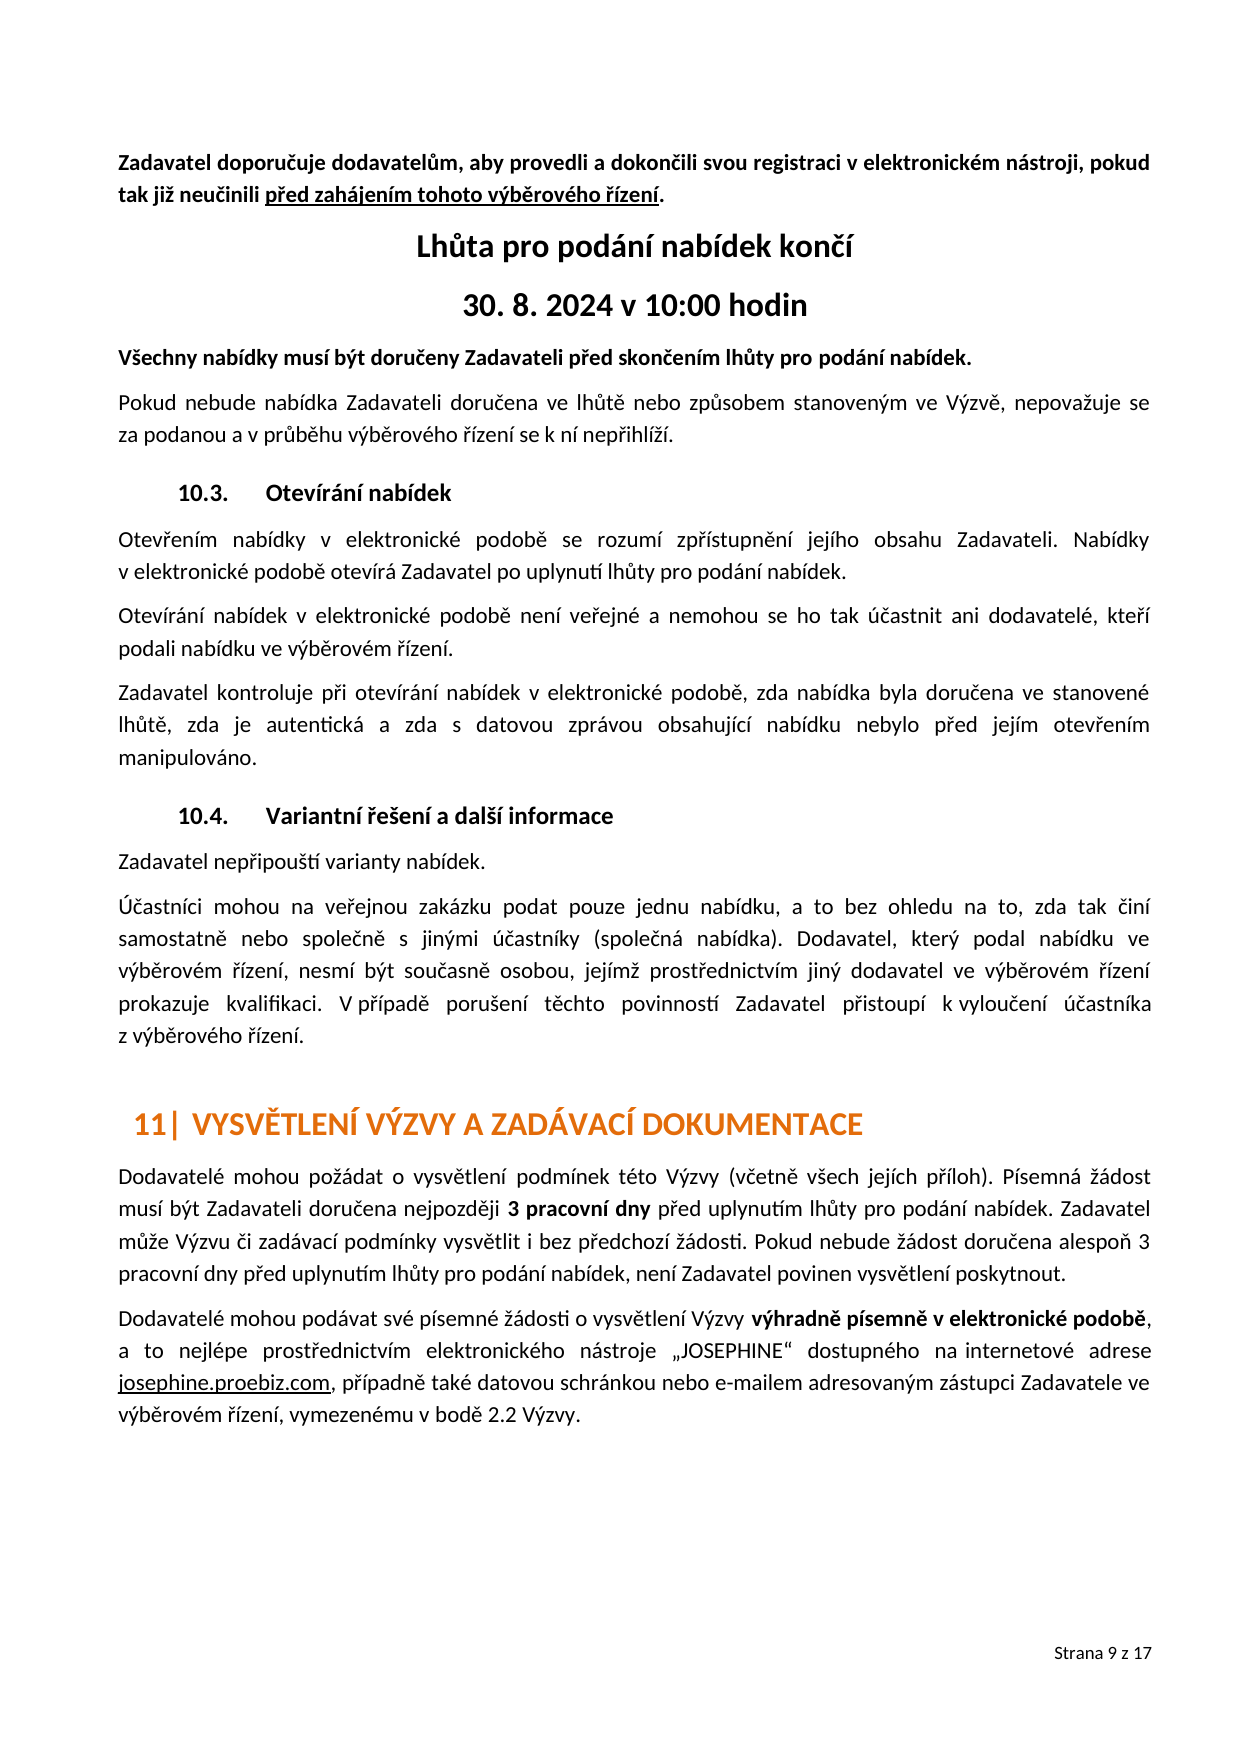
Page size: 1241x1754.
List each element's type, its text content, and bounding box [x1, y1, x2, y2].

text 30. 8. 2024 v 10:00 hodin [118, 284, 1152, 324]
text Zadavatel doporučuje dodavatelům, aby provedli a dokončili svou registraci v elektronickém nástroji, pokud tak již neučinili před zahájením tohoto výběrového řízení. [118, 148, 1152, 208]
subtitle VYSVĚTLENÍ VÝZVY A ZADÁVACÍ DOKUMENTACE [133, 1103, 1152, 1144]
subtitle Otevírání nabídek [177, 477, 1152, 508]
subtitle Variantní řešení a další informace [177, 800, 1152, 831]
text Lhůta pro podání nabídek končí [118, 224, 1152, 265]
text Dodavatelé mohou požádat o vysvětlení podmínek této Výzvy (včetně všech jejích příloh). Písemná žádost musí být Zadavateli doručena nejpozději 3 pracovní dny před uplynutím lhůty pro podání nabídek. Zadavatel může Výzvu či zadávací podmínky vysvětlit i bez předchozí žádosti. Pokud nebude žádost doručena alespoň 3 pracovní dny před uplynutím lhůty pro podání nabídek, není Zadavatel povinen vysvětlení poskytnout. [118, 1162, 1152, 1287]
text Otevírání nabídek v elektronické podobě není veřejné a nemohou se ho tak účastnit ani dodavatelé, kteří podali nabídku ve výběrovém řízení. [118, 602, 1152, 662]
text Otevřením nabídky v elektronické podobě se rozumí zpřístupnění jejího obsahu Zadavateli. Nabídky v elektronické podobě otevírá Zadavatel po uplynutí lhůty pro podání nabídek. [118, 525, 1152, 585]
text Účastníci mohou na veřejnou zakázku podat pouze jednu nabídku, a to bez ohledu na to, zda tak činí samostatně nebo společně s jinými účastníky (společná nabídka). Dodavatel, který podal nabídku ve výběrovém řízení, nesmí být současně osobou, jejímž prostřednictvím jiný dodavatel ve výběrovém řízení prokazuje kvalifikaci. V případě porušení těchto povinností Zadavatel přistoupí k vyloučení účastníka z výběrového řízení. [118, 892, 1152, 1049]
text Dodavatelé mohou podávat své písemné žádosti o vysvětlení Výzvy výhradně písemně v elektronické podobě, a to nejlépe prostřednictvím elektronického nástroje „JOSEPHINE“ dostupného na internetové adrese josephine.proebiz.com, případně také datovou schránkou nebo e-mailem adresovaným zástupci Zadavatele ve výběrovém řízení, vymezenému v bodě 2.2 Výzvy. [118, 1304, 1152, 1428]
text Pokud nebude nabídka Zadavateli doručena ve lhůtě nebo způsobem stanoveným ve Výzvě, nepovažuje se za podanou a v průběhu výběrového řízení se k ní nepřihlíží. [118, 388, 1152, 448]
text Všechny nabídky musí být doručeny Zadavateli před skončením lhůty pro podání nabídek. [118, 343, 1152, 371]
text Zadavatel kontroluje při otevírání nabídek v elektronické podobě, zda nabídka byla doručena ve stanovené lhůtě, zda je autentická a zda s datovou zprávou obsahující nabídku nebylo před jejím otevřením manipulováno. [118, 678, 1152, 771]
text Zadavatel nepřipouští varianty nabídek. [118, 847, 1152, 876]
